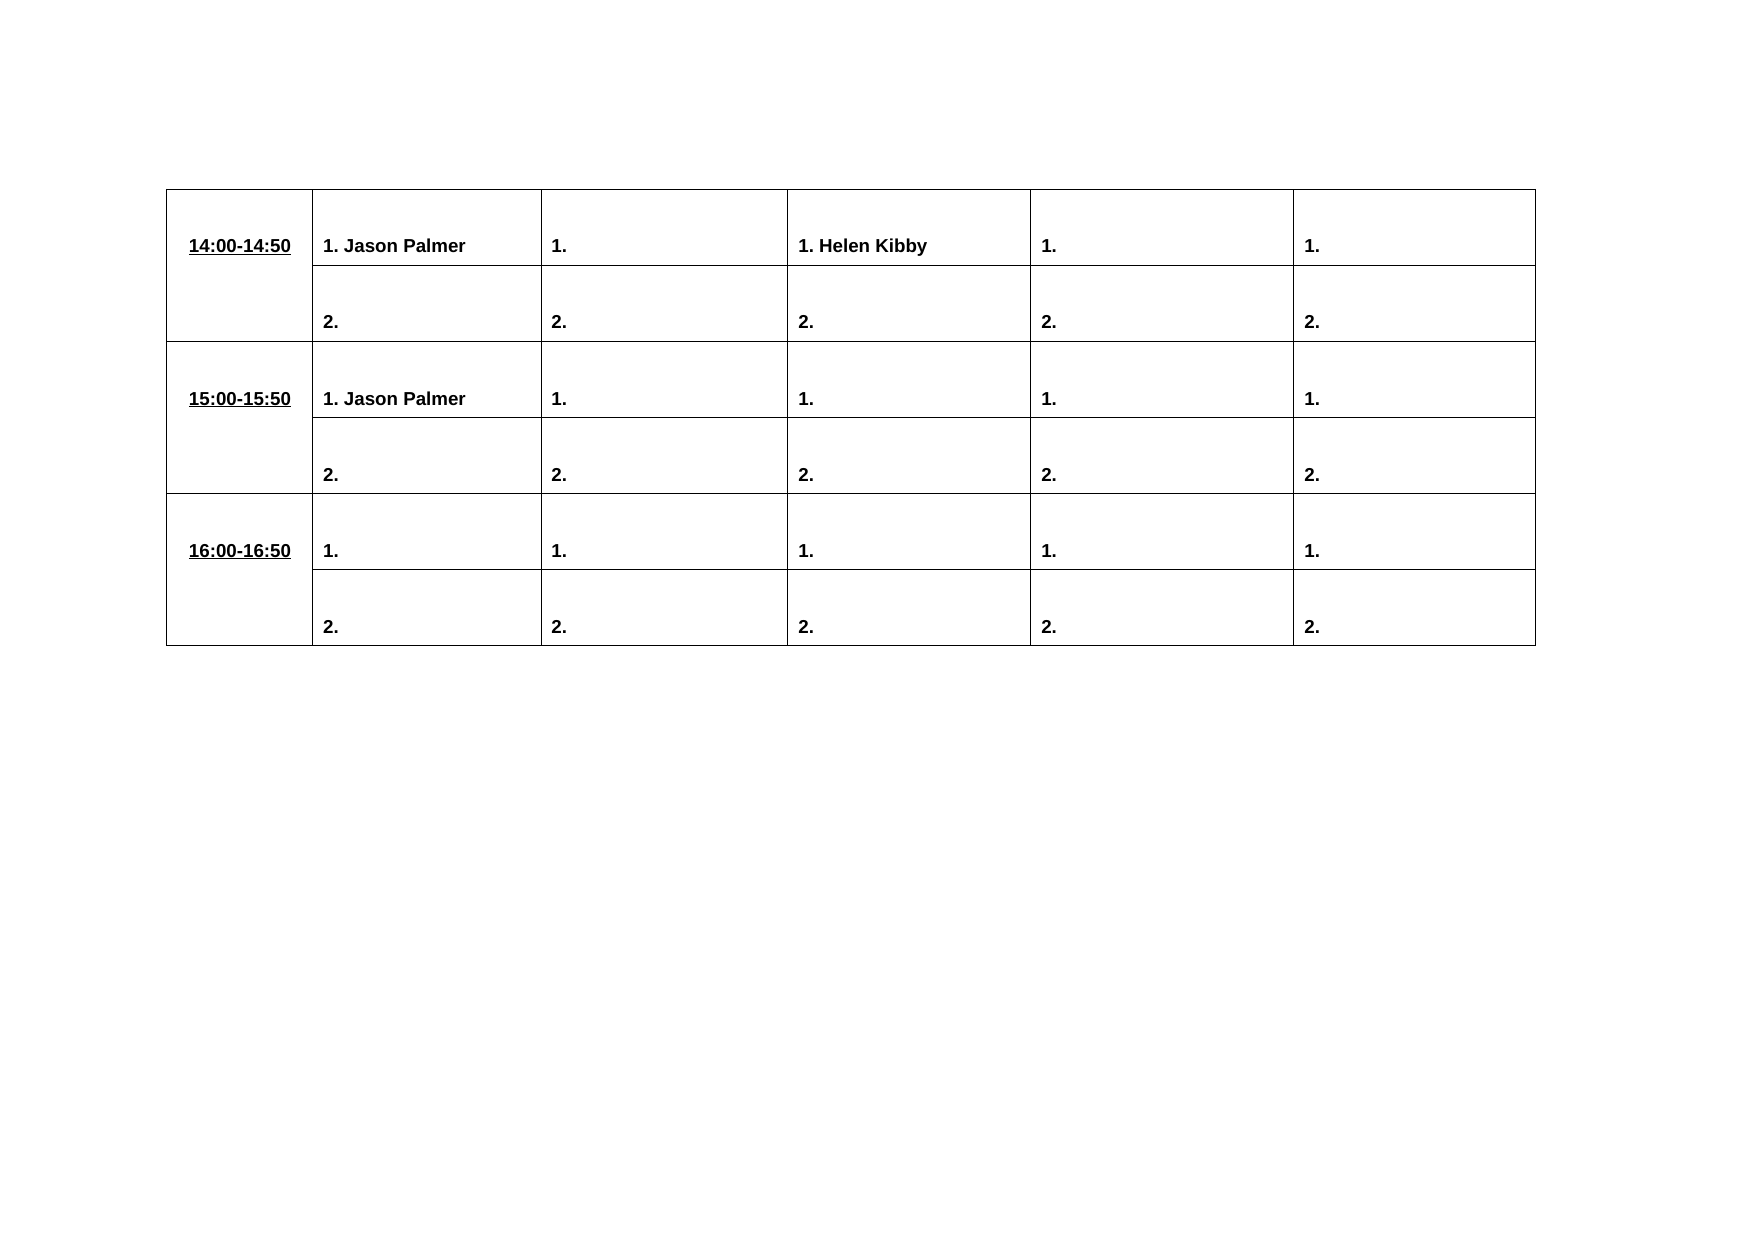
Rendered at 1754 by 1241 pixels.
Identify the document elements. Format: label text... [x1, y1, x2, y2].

table_cell 16:00-16:50 [167, 494, 312, 645]
table_cell 2. [1031, 570, 1293, 645]
table_cell 1. [1031, 342, 1293, 417]
table_cell 2. [1294, 418, 1535, 493]
table_cell 1. [1031, 190, 1293, 265]
table_cell 2. [1294, 266, 1535, 341]
table_cell 1. [313, 494, 541, 569]
table_cell 1. [788, 342, 1030, 417]
table_cell 1. [542, 190, 787, 265]
table_cell 14:00-14:50 [167, 190, 312, 341]
table_cell 1. [788, 494, 1030, 569]
table_cell 2. [788, 570, 1030, 645]
table_cell 1. [542, 494, 787, 569]
table_cell 1. [1294, 342, 1535, 417]
table_cell 15:00-15:50 [167, 342, 312, 493]
table_cell 1. [1294, 190, 1535, 265]
table_cell 1. Helen Kibby [788, 190, 1030, 265]
table_cell 1. Jason Palmer [313, 342, 541, 417]
table_cell 2. [313, 570, 541, 645]
table_cell 1. Jason Palmer [313, 190, 541, 265]
table_cell 2. [788, 418, 1030, 493]
table_cell 2. [1294, 570, 1535, 645]
table_cell 2. [542, 266, 787, 341]
table_cell 2. [1031, 266, 1293, 341]
table_cell 2. [313, 418, 541, 493]
table_cell 1. [1294, 494, 1535, 569]
table_cell 2. [788, 266, 1030, 341]
table_cell 2. [542, 418, 787, 493]
table_cell 2. [313, 266, 541, 341]
table_cell 1. [542, 342, 787, 417]
table_cell 1. [1031, 494, 1293, 569]
table_cell 2. [542, 570, 787, 645]
table_cell 2. [1031, 418, 1293, 493]
